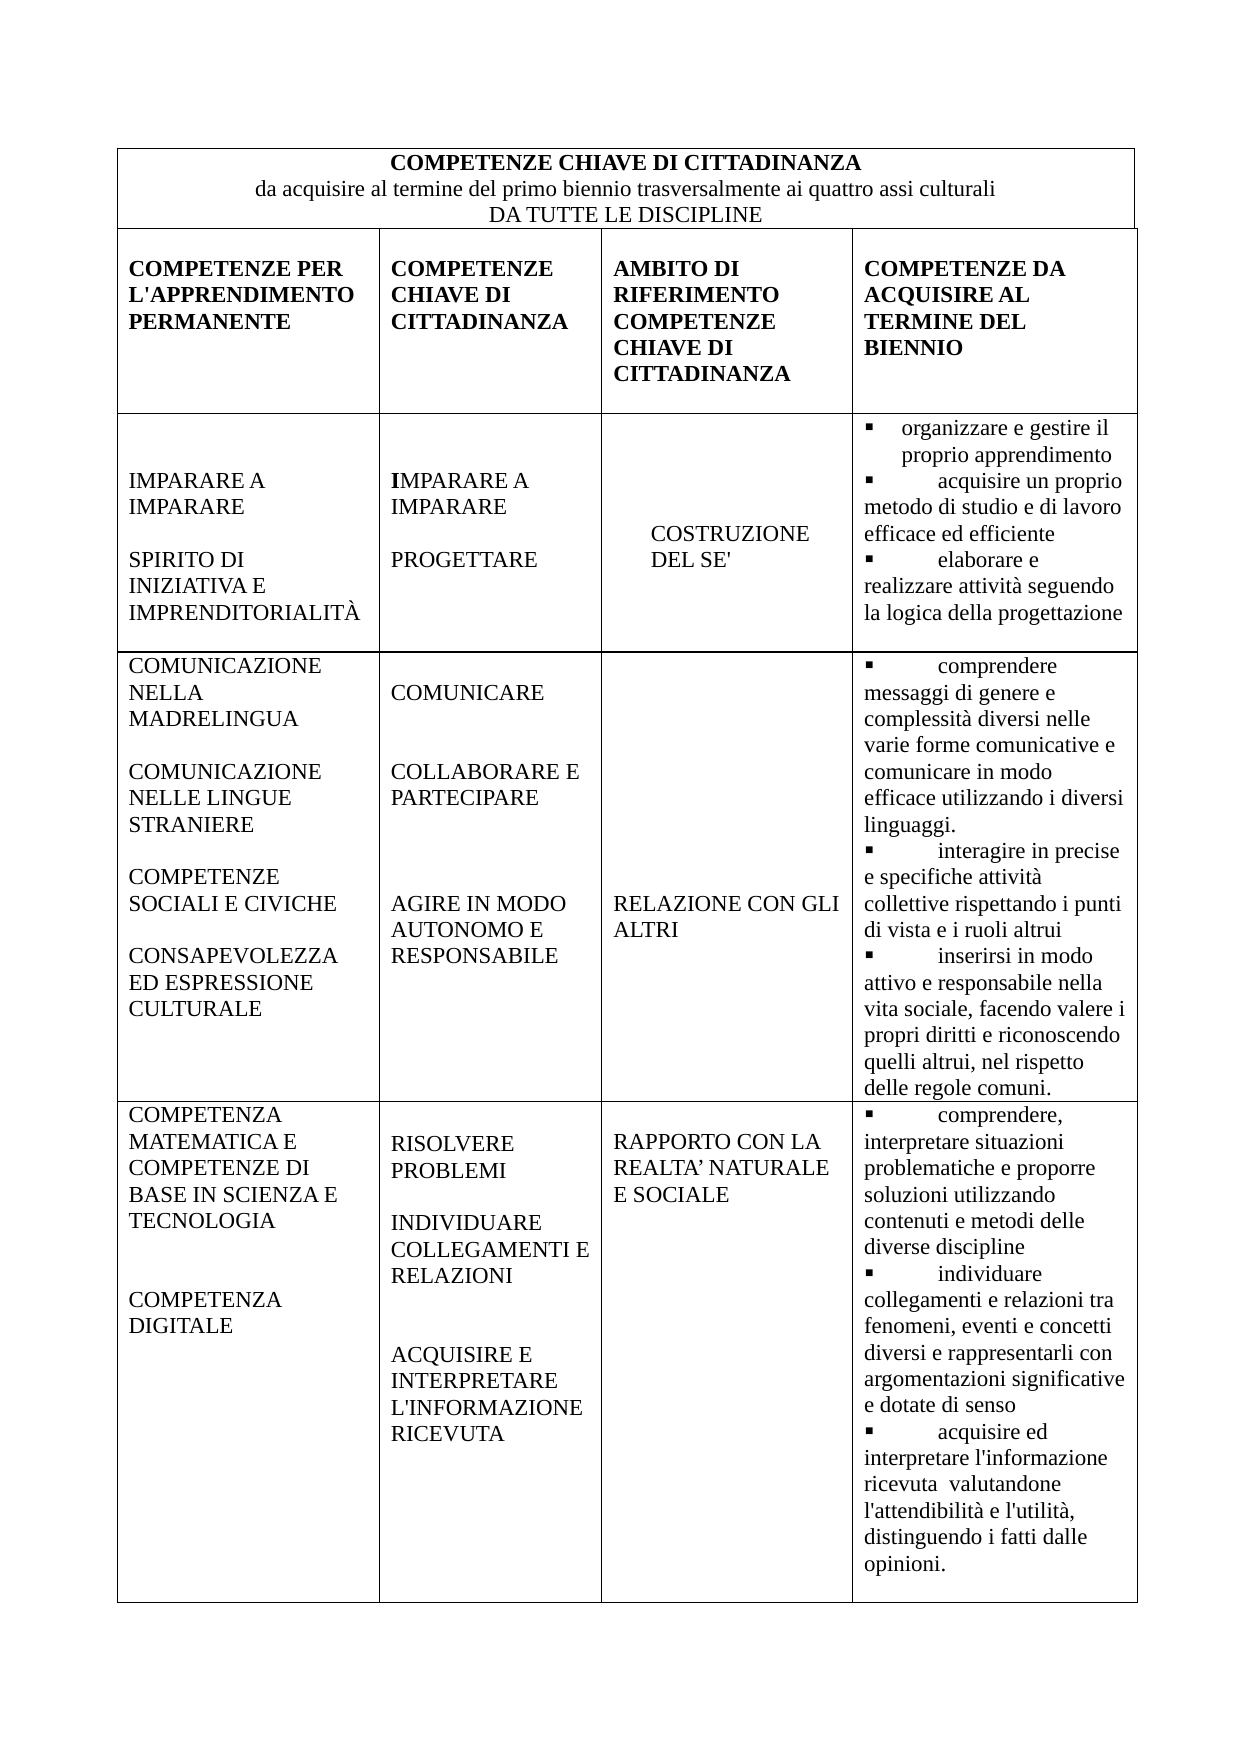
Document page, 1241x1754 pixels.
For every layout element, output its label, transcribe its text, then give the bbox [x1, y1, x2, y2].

table_cell Competenze DA acquisire AL TERMINE DEL BIENNIO [853, 229, 1137, 413]
table_cell RISOLVERE PROBLEMI Individuare collegamenti e relazioni ACQUISIRE E INTERPRETARE L'INFORMAZIONE RICEVUTA [380, 1102, 601, 1602]
table_cell RAPPORTO CON LA REALTA’ NATURALE E SOCIALE [602, 1102, 852, 1602]
table_cell COMPETENZE per l'apprendimento permanente [118, 229, 379, 413]
table_cell comprendere, interpretare situazioni problematiche e proporre soluzioni utilizzando contenuti e metodi delle diverse discipline individuare collegamenti e relazioni tra fenomeni, eventi e concetti diversi e rappresentarli con argomentazioni significative e dotate di senso acquisire ed interpretare l'informazione ricevuta valutandone l'attendibilità e l'utilità, distinguendo i fatti dalle opinioni. [853, 1102, 1137, 1602]
table_cell COMPETENZA MATEMATICA E COMPETENZe DI BASE IN SCIENZA E TECNOLOGIA COMPETENZA DIGITALE [118, 1102, 379, 1602]
table_cell COMPETENZE CHIAVE DI CITTADINANZA [380, 229, 601, 413]
table_cell organizzare e gestire il proprio apprendimento acquisire un proprio metodo di studio e di lavoro efficace ed efficiente elaborare e realizzare attività seguendo la logica della progettazione [853, 414, 1137, 651]
table_cell COSTRUZIONE DEL SE' [602, 414, 852, 651]
table_cell Comunicare COLLABORARE E PARTECIPARE AGIRE IN MODO AUTONOMO E RESPONSABILE [380, 653, 601, 1101]
table_cell RELAZIONE CON GLI ALTRI [602, 653, 852, 1101]
table_header COMPETENZE CHIAVE DI CITTADINANZA da acquisire al termine del primo biennio trasversalmente ai quattro assi culturali DA TUTTE LE DISCIPLINE [763, 149, 1134, 228]
table_cell AMBITO DI RIFERIMENTO Competenze chiave di Cittadinanza [602, 229, 852, 413]
table_header COMPETENZE CHIAVE DI CITTADINANZA da acquisire al termine del primo biennio trasversalmente ai quattro assi culturali DA TUTTE LE DISCIPLINE [118, 149, 489, 228]
table_cell CoMUNICAZIONE NELLA MADRELINGUA COMUNICAZIONE NELLE LINGUE STRANIERE COMPETENZE SOCIALI E CIVICHE CONSAPEVOLEZZA ED ESPRESSIONE CULTURALE [118, 653, 379, 1101]
table_cell comprendere messaggi di genere e complessità diversi nelle varie forme comunicative e comunicare in modo efficace utilizzando i diversi linguaggi. interagire in precise e specifiche attività collettive rispettando i punti di vista e i ruoli altrui inserirsi in modo attivo e responsabile nella vita sociale, facendo valere i propri diritti e riconoscendo quelli altrui, nel rispetto delle regole comuni. [853, 653, 1137, 1101]
table_cell Imparare a imparare Progettare [380, 414, 601, 651]
table_cell Imparare a imparare SpIRito di iniziativa e imprenditorialità [118, 414, 379, 651]
